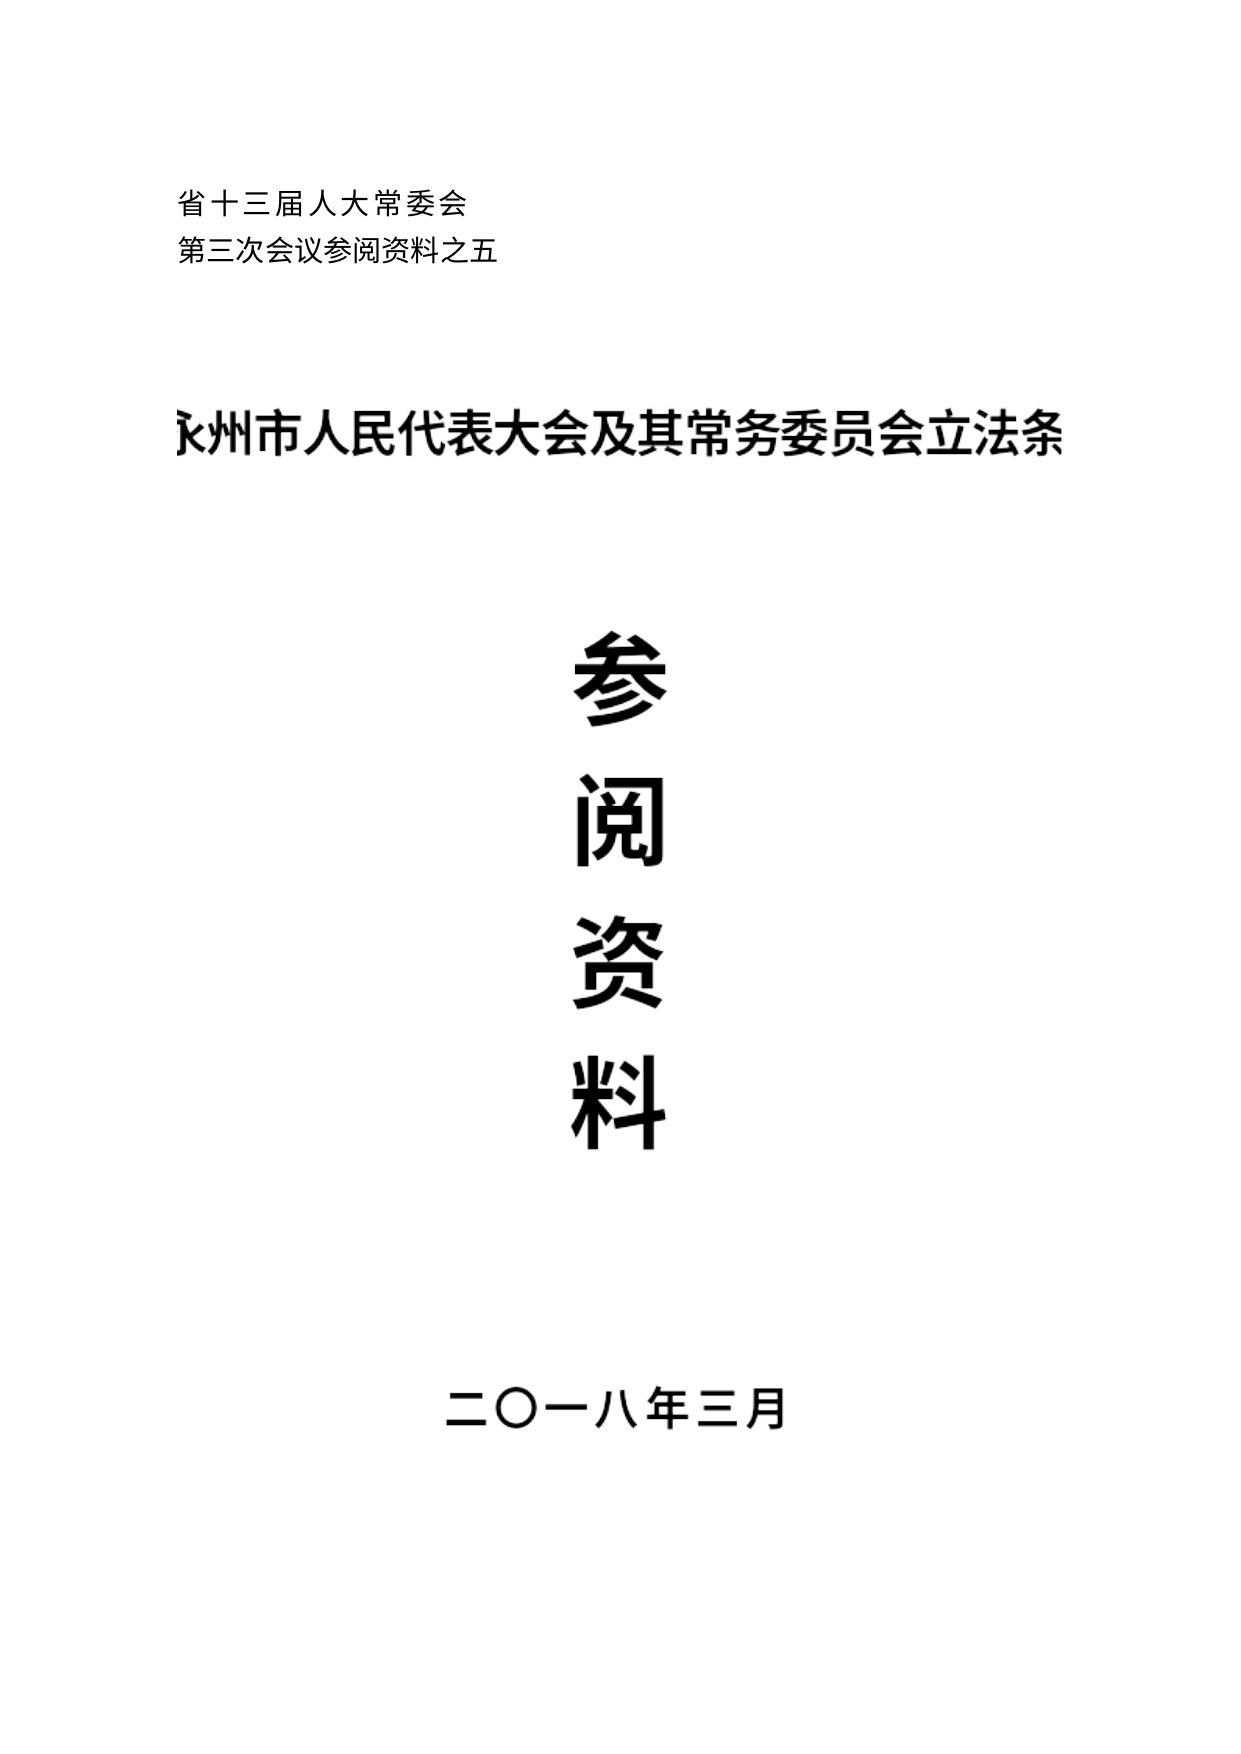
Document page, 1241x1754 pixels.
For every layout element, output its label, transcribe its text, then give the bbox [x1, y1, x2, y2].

text 第三次会议参阅资料之五 [177, 225, 1063, 272]
text 省十三届人大常委会 [177, 178, 1063, 225]
